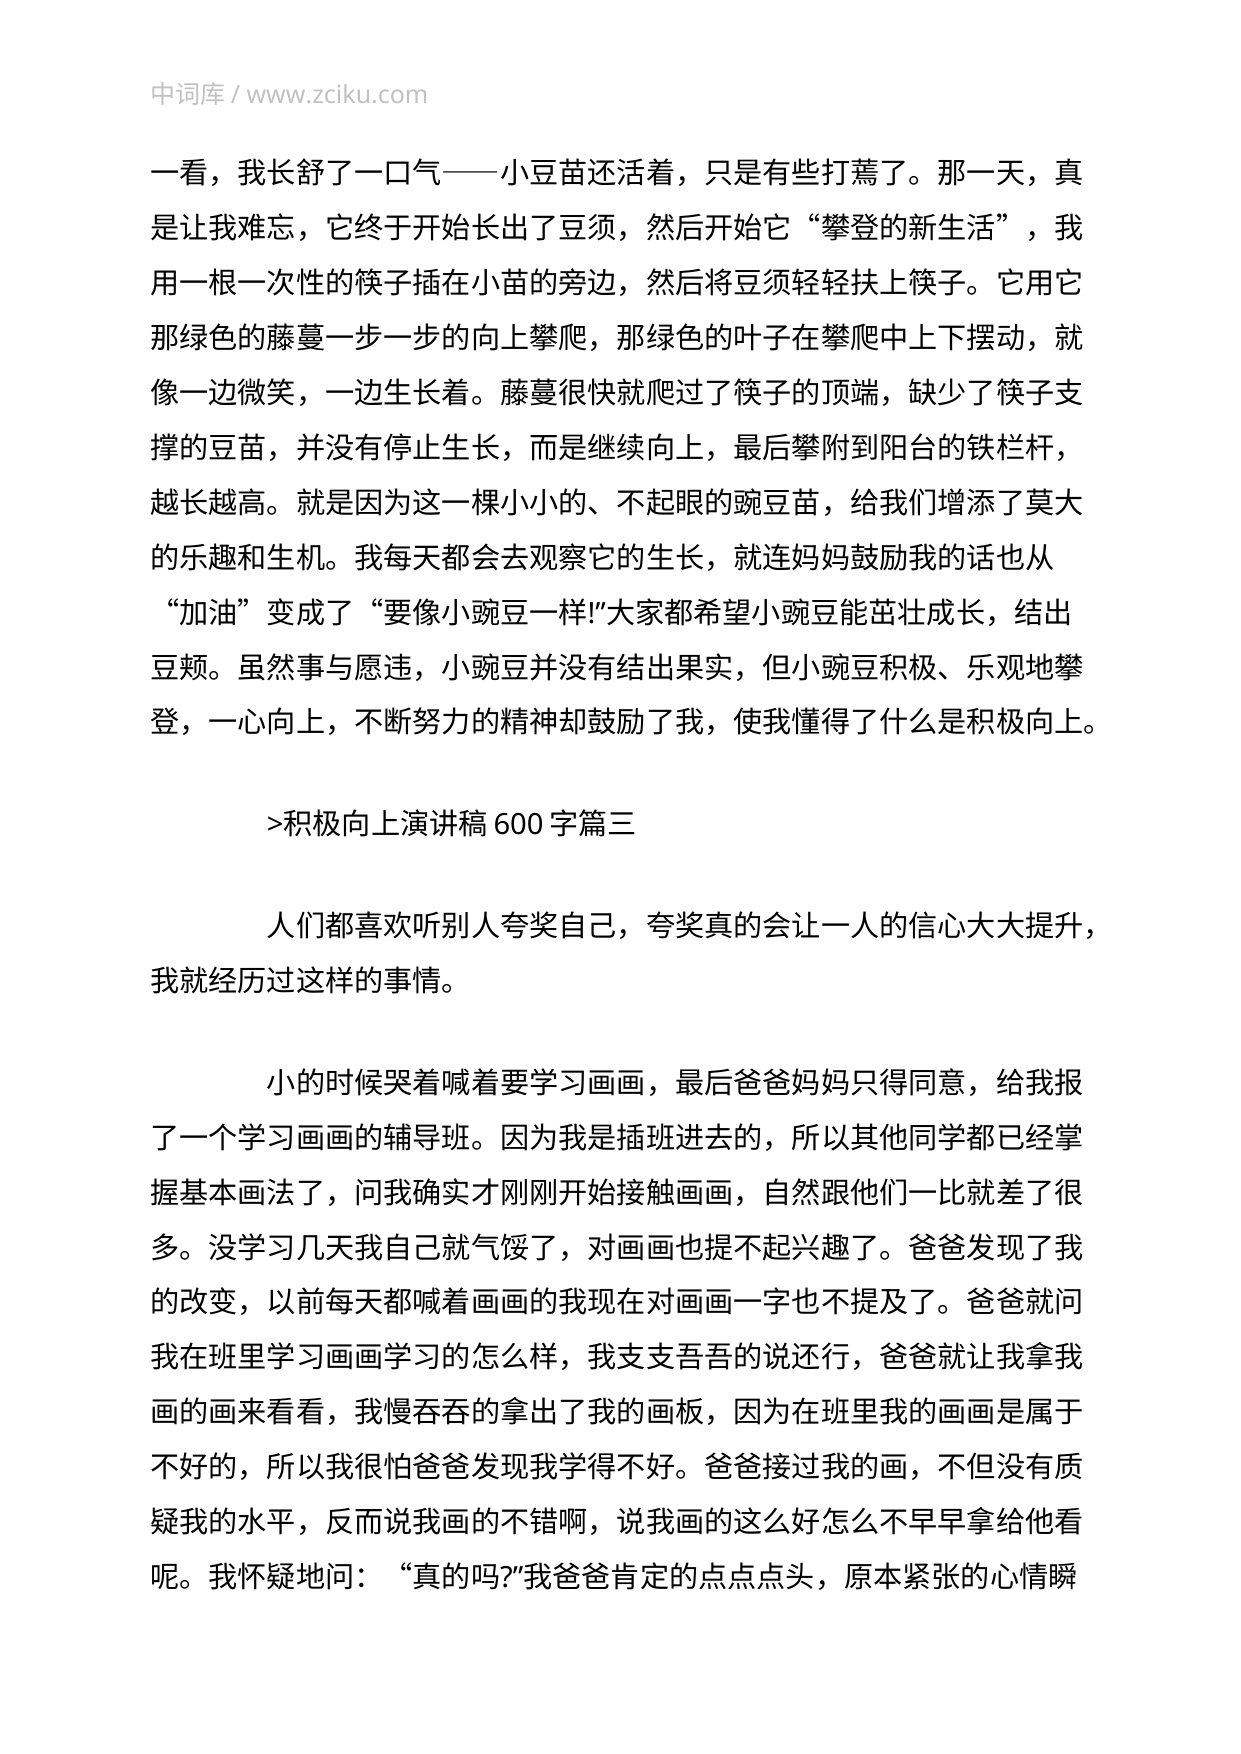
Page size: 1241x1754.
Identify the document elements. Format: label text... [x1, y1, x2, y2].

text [150, 150, 1090, 741]
text >积极向上演讲稿600字篇三 [150, 801, 1090, 843]
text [150, 1059, 1090, 1596]
text 人们都喜欢听别人夸奖自己，夸奖真的会让一人的信心大大提升，我就经历过这样的事情。 [150, 903, 1090, 1000]
